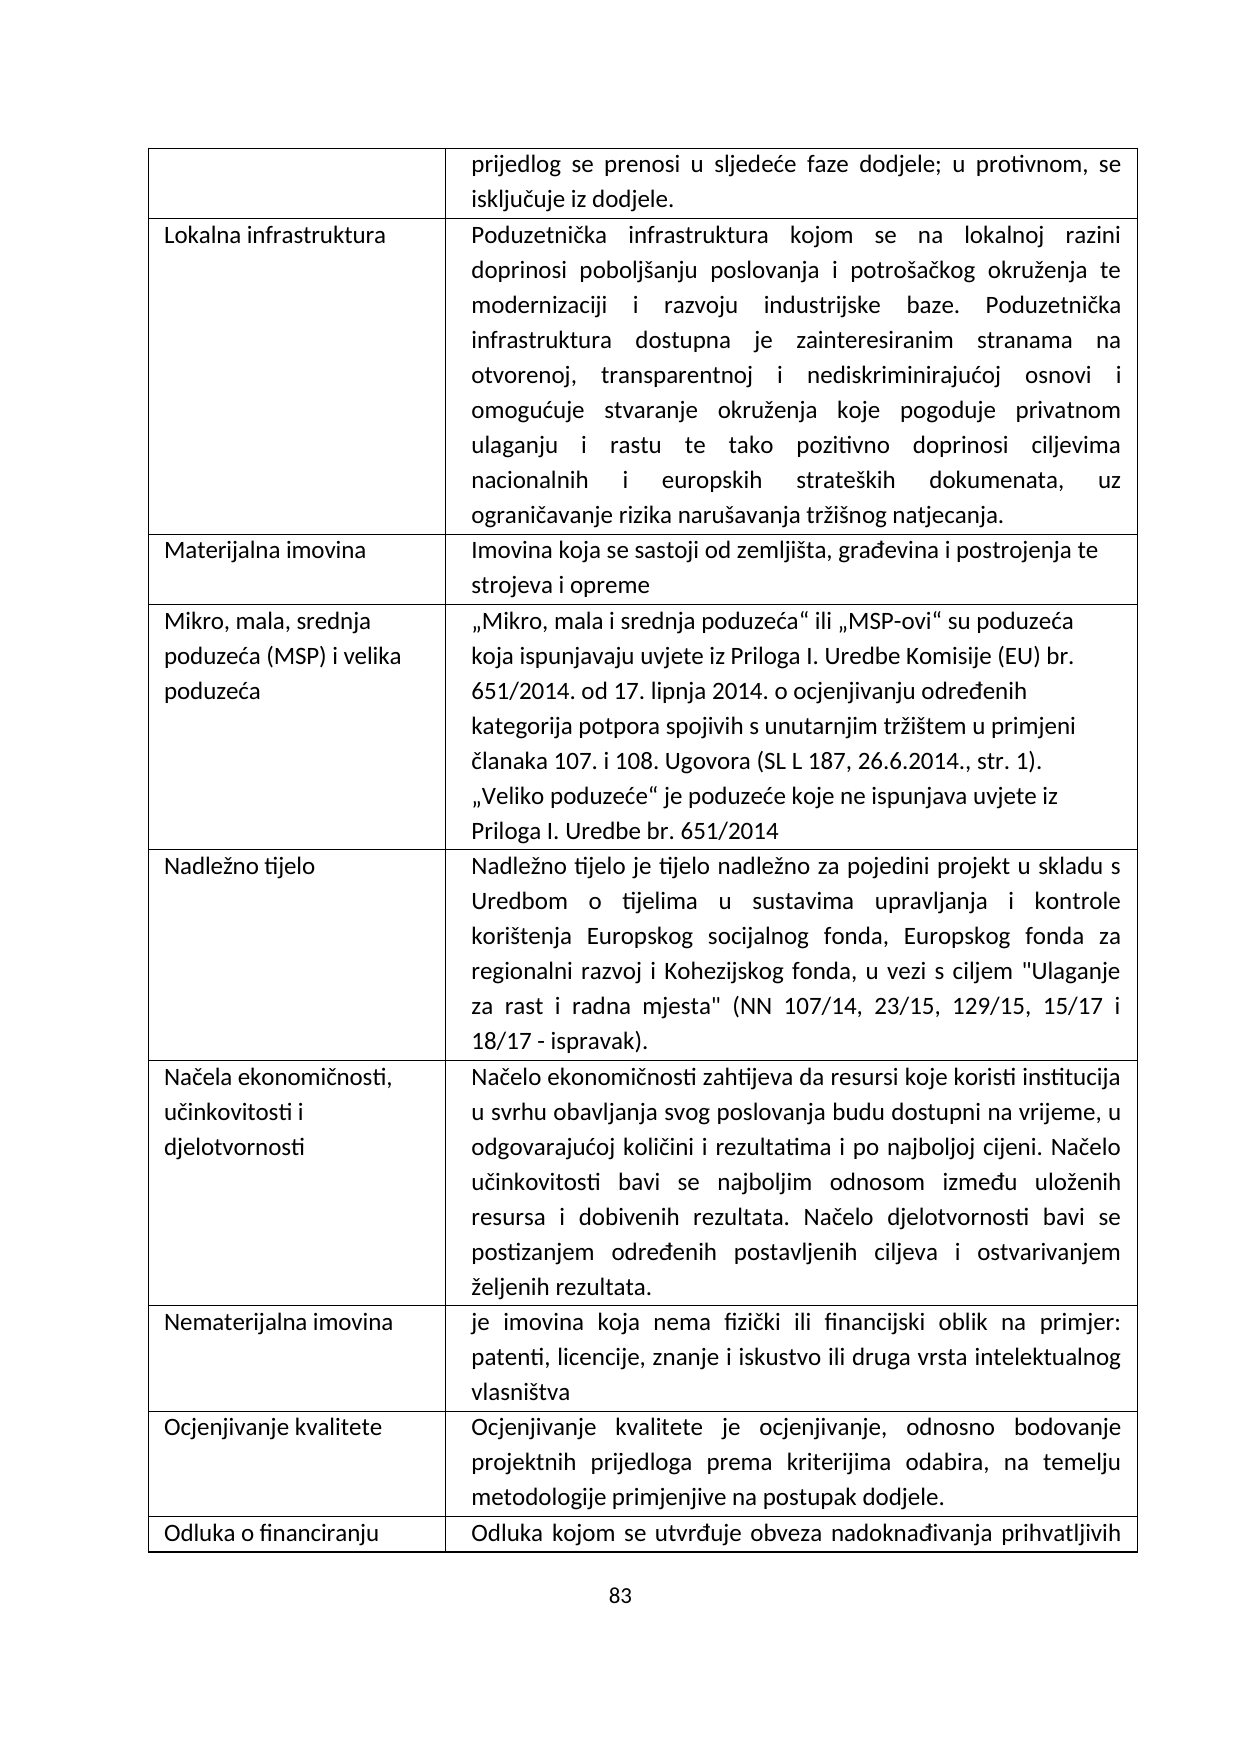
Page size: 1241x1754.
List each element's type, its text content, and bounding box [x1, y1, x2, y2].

table_cell „Mikro, mala i srednja poduzeća“ ili „MSP-ovi“ su poduzeća koja ispunjavaju uvjete iz Priloga I. Uredbe Komisije (EU) br. 651/2014. od 17. lipnja 2014. o ocjenjivanju određenih kategorija potpora spojivih s unutarnjim tržištem u primjeni članaka 107. i 108. Ugovora (SL L 187, 26.6.2014., str. 1). „Veliko poduzeće“ je poduzeće koje ne ispunjava uvjete iz Priloga I. Uredbe br. 651/2014 [446, 605, 1137, 849]
table_cell Mikro, mala, srednja poduzeća (MSP) i velika poduzeća [149, 605, 445, 849]
table_cell Nematerijalna imovina [149, 1306, 445, 1411]
table_cell Materijalna imovina [149, 535, 445, 604]
table_cell Načelo ekonomičnosti zahtijeva da resursi koje koristi institucija u svrhu obavljanja svog poslovanja budu dostupni na vrijeme, u odgovarajućoj količini i rezultatima i po najboljoj cijeni. Načelo učinkovitosti bavi se najboljim odnosom između uloženih resursa i dobivenih rezultata. Načelo djelotvornosti bavi se postizanjem određenih postavljenih ciljeva i ostvarivanjem željenih rezultata. [446, 1061, 1137, 1305]
table_cell Lokalna infrastruktura [149, 219, 445, 533]
table_cell Ocjenjivanje kvalitete [149, 1412, 445, 1516]
table_cell Imovina koja se sastoji od zemljišta, građevina i postrojenja te strojeva i opreme [446, 535, 1137, 604]
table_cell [149, 1517, 445, 1551]
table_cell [446, 1517, 1137, 1551]
table_cell Načela ekonomičnosti, učinkovitosti i djelotvornosti [149, 1061, 445, 1305]
table_cell Nadležno tijelo [149, 850, 445, 1060]
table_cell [149, 149, 445, 218]
table_cell Ocjenjivanje kvalitete je ocjenjivanje, odnosno bodovanje projektnih prijedloga prema kriterijima odabira, na temelju metodologije primjenjive na postupak dodjele. [446, 1412, 1137, 1516]
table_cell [446, 149, 1137, 218]
table_cell Nadležno tijelo je tijelo nadležno za pojedini projekt u skladu s Uredbom o tijelima u sustavima upravljanja i kontrole korištenja Europskog socijalnog fonda, Europskog fonda za regionalni razvoj i Kohezijskog fonda, u vezi s ciljem "Ulaganje za rast i radna mjesta" (NN 107/14, 23/15, 129/15, 15/17 i 18/17 - ispravak). [446, 850, 1137, 1060]
table_cell Poduzetnička infrastruktura kojom se na lokalnoj razini doprinosi poboljšanju poslovanja i potrošačkog okruženja te modernizaciji i razvoju industrijske baze. Poduzetnička infrastruktura dostupna je zainteresiranim stranama na otvorenoj, transparentnoj i nediskriminirajućoj osnovi i omogućuje stvaranje okruženja koje pogoduje privatnom ulaganju i rastu te tako pozitivno doprinosi ciljevima nacionalnih i europskih strateških dokumenata, uz ograničavanje rizika narušavanja tržišnog natjecanja. [446, 219, 1137, 533]
table_cell je imovina koja nema fizički ili financijski oblik na primjer: patenti, licencije, znanje i iskustvo ili druga vrsta intelektualnog vlasništva [446, 1306, 1137, 1411]
